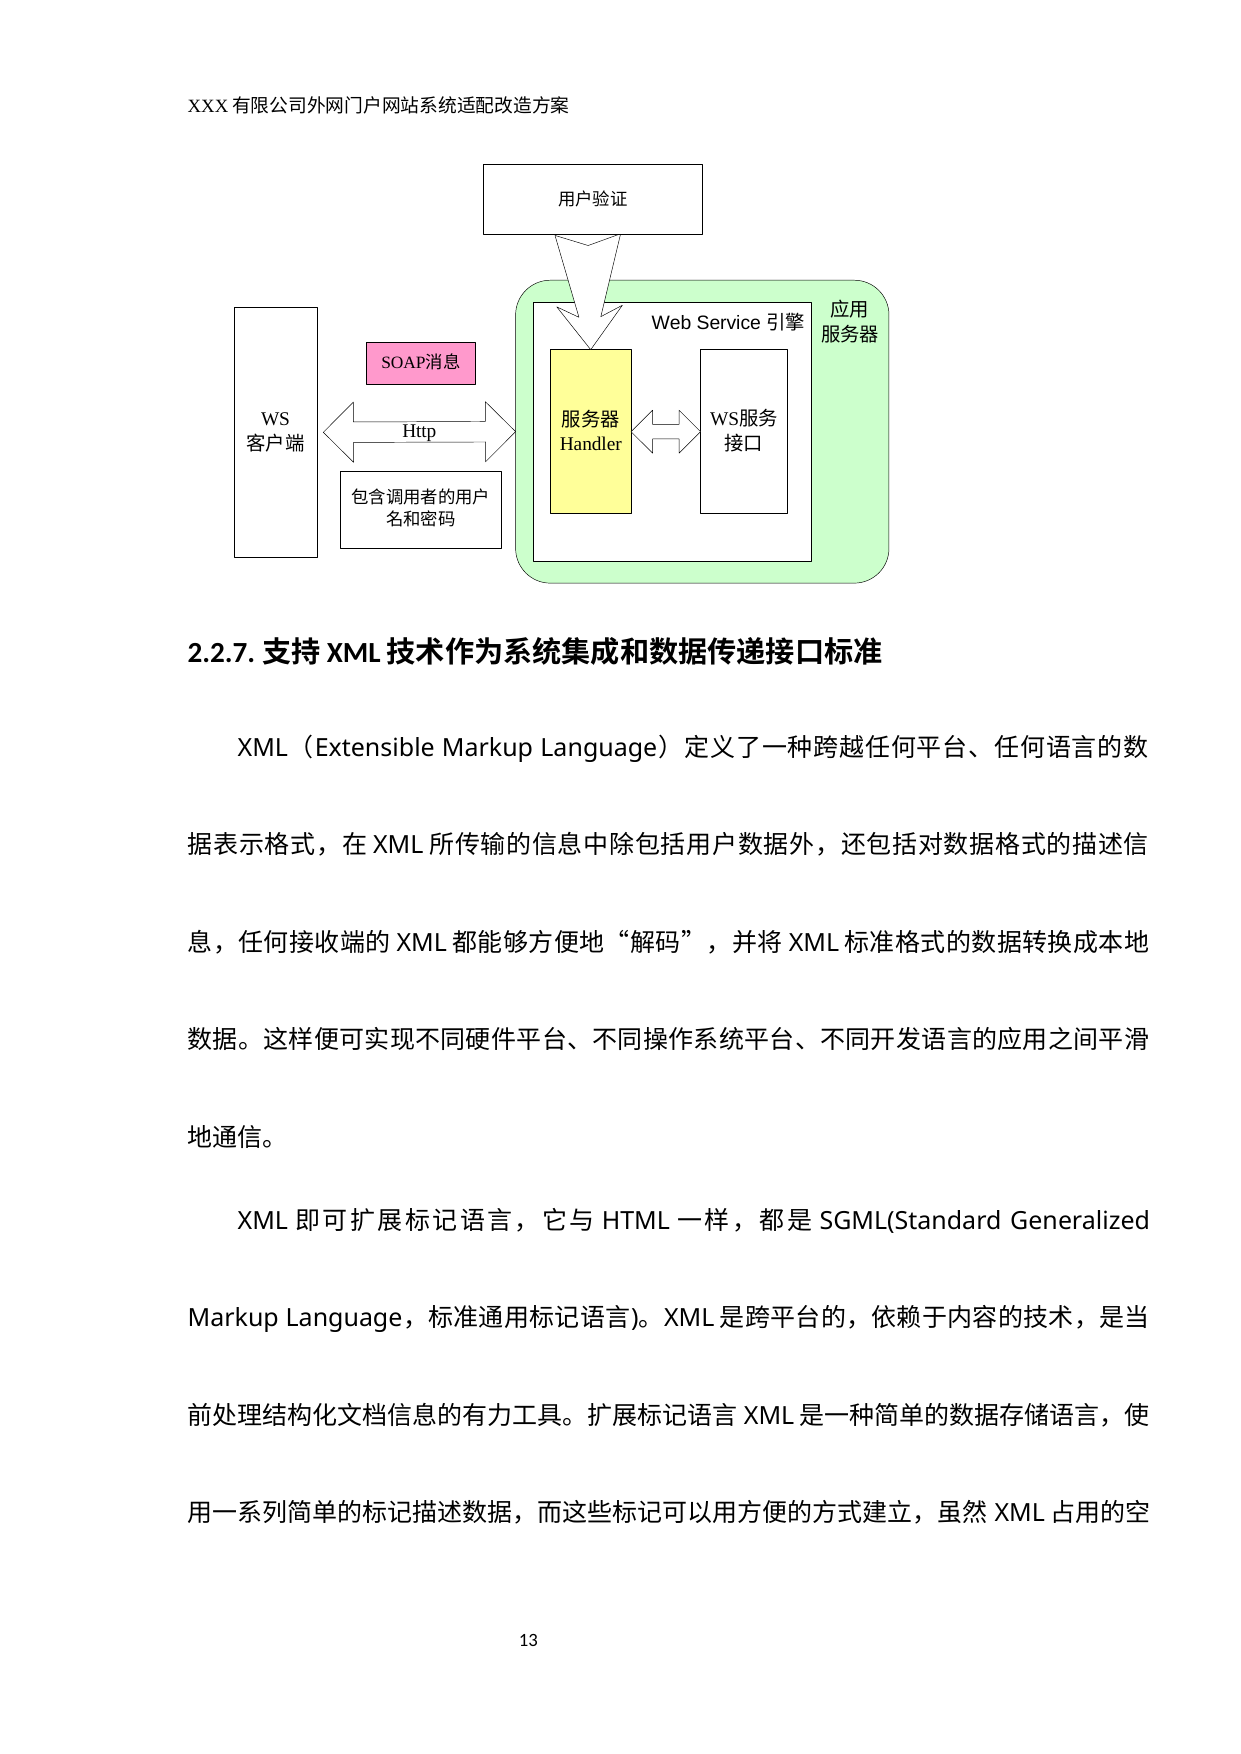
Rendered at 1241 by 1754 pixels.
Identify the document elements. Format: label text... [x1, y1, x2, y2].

text XML（Extensible Markup Language）定义了一种跨越任何平台、任何语言的数据表示格式，在XML所传输的信息中除包括用户数据外，还包括对数据格式的描述信息，任何接收端的XML都能够方便地“解码”，并将XML标准格式的数据转换成本地数据。这样便可实现不同硬件平台、不同操作系统平台、不同开发语言的应用之间平滑地通信。 [187, 713, 1150, 1168]
subtitle 支持XML技术作为系统集成和数据传递接口标准 [187, 617, 1150, 682]
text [187, 1186, 1150, 1543]
